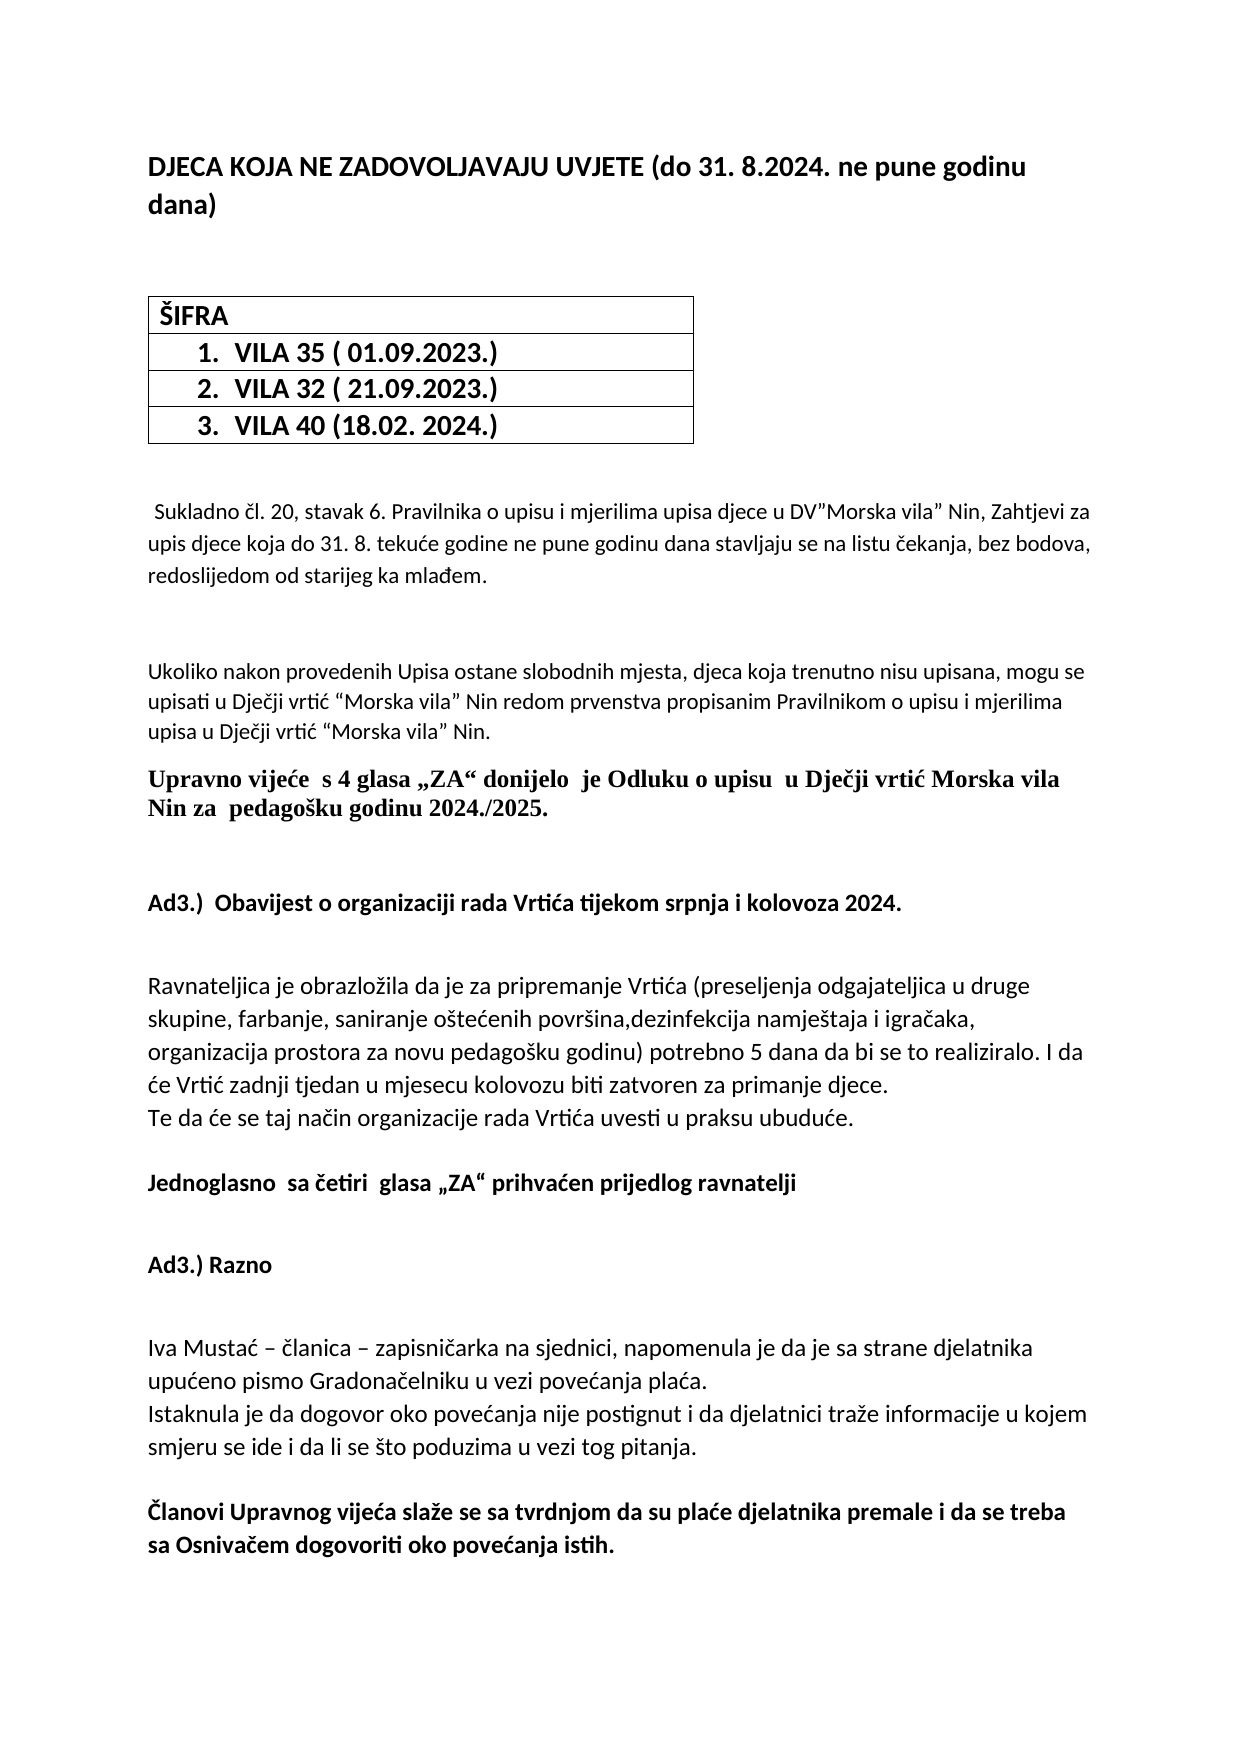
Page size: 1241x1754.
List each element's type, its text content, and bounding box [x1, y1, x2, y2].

text Sukladno čl. 20, stavak 6. Pravilnika o upisu i mjerilima upisa djece u DV”Morska vila” Nin, Zahtjevi za upis djece koja do 31. 8. tekuće godine ne pune godinu dana stavljaju se na listu čekanja, bez bodova, redoslijedom od starijeg ka mlađem. [148, 497, 1093, 589]
text Ad3.) Razno [148, 1249, 1093, 1280]
text DJECA KOJA NE ZADOVOLJAVAJU UVJETE (do 31. 8.2024. ne pune godinu dana) [148, 148, 1093, 222]
text Ad3.) Obavijest o organizaciji rada Vrtića tijekom srpnja i kolovoza 2024. [148, 887, 1093, 918]
text Ravnateljica je obrazložila da je za pripremanje Vrtića (preseljenja odgajateljica u druge skupine, farbanje, saniranje oštećenih površina,dezinfekcija namještaja i igračaka, organizacija prostora za novu pedagošku godinu) potrebno 5 dana da bi se to realiziralo. I da će Vrtić zadnji tjedan u mjesecu kolovozu biti zatvoren za primanje djece. [148, 970, 1093, 1099]
table_cell VILA 35 ( 01.09.2023.) [149, 334, 693, 369]
text Iva Mustać – članica – zapisničarka na sjednici, napomenula je da je sa strane djelatnika upućeno pismo Gradonačelniku u vezi povećanja plaća. [148, 1332, 1093, 1395]
table_header ŠIFRA [149, 297, 693, 333]
text Jednoglasno sa četiri glasa „ZA“ prihvaćen prijedlog ravnatelji [148, 1167, 1093, 1198]
text Članovi Upravnog vijeća slaže se sa tvrdnjom da su plaće djelatnika premale i da se treba sa Osnivačem dogovoriti oko povećanja istih. [148, 1496, 1093, 1560]
text Te da će se taj način organizacije rada Vrtića uvesti u praksu ubuduće. [148, 1102, 1093, 1132]
text Istaknula je da dogovor oko povećanja nije postignut i da djelatnici traže informacije u kojem smjeru se ide i da li se što poduzima u vezi tog pitanja. [148, 1398, 1093, 1461]
text Upravno vijeće s 4 glasa „ZA“ donijelo je Odluku o upisu u Dječji vrtić Morska vila Nin za pedagošku godinu 2024./2025. [148, 764, 1093, 822]
table_cell VILA 40 (18.02. 2024.) [149, 407, 693, 443]
text Ukoliko nakon provedenih Upisa ostane slobodnih mjesta, djeca koja trenutno nisu upisana, mogu se upisati u Dječji vrtić “Morska vila” Nin redom prvenstva propisanim Pravilnikom o upisu i mjerilima upisa u Dječji vrtić “Morska vila” Nin. [148, 657, 1093, 745]
table_cell VILA 32 ( 21.09.2023.) [149, 371, 693, 406]
